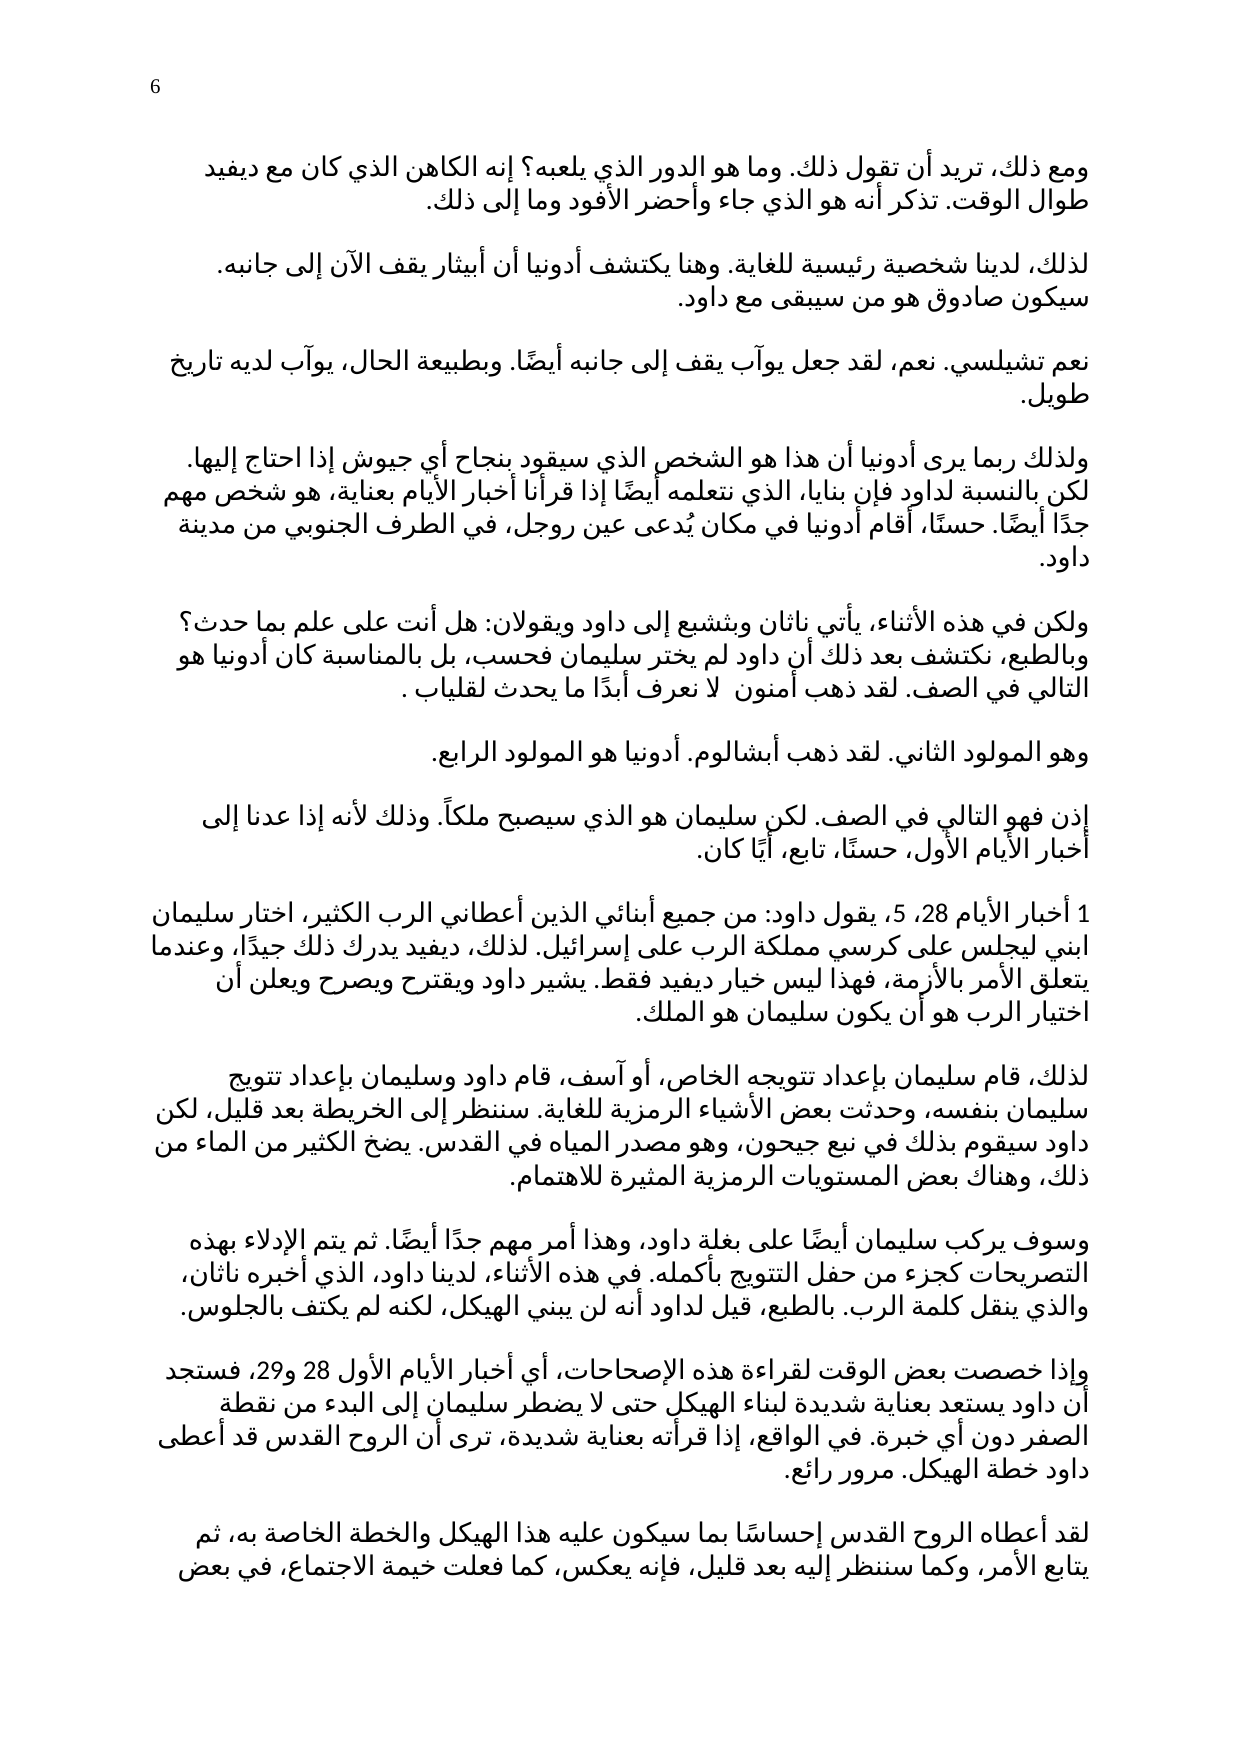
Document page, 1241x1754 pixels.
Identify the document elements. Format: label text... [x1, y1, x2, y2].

text وهو المولود الثاني. لقد ذهب أبشالوم. أدونيا هو المولود الرابع. [150, 735, 1090, 768]
text ومع ذلك، تريد أن تقول ذلك. وما هو الدور الذي يلعبه؟ إنه الكاهن الذي كان مع ديفيد طوال الوقت. تذكر أنه هو الذي جاء وأحضر الأفود وما إلى ذلك. [150, 150, 1090, 216]
text وسوف يركب سليمان أيضًا على بغلة داود، وهذا أمر مهم جدًا أيضًا. ثم يتم الإدلاء بهذه التصريحات كجزء من حفل التتويج بأكمله. في هذه الأثناء، لدينا داود، الذي أخبره ناثان، والذي ينقل كلمة الرب. بالطبع، قيل لداود أنه لن يبني الهيكل، لكنه لم يكتف بالجلوس. [150, 1223, 1090, 1322]
text لذلك، لدينا شخصية رئيسية للغاية. وهنا يكتشف أدونيا أن أبيثار يقف الآن إلى جانبه. سيكون صادوق هو من سيبقى مع داود. [150, 247, 1090, 313]
text ولذلك ربما يرى أدونيا أن هذا هو الشخص الذي سيقود بنجاح أي جيوش إذا احتاج إليها. لكن بالنسبة لداود فإن بنايا، الذي نتعلمه أيضًا إذا قرأنا أخبار الأيام بعناية، هو شخص مهم جدًا أيضًا. حسنًا، أقام أدونيا في مكان يُدعى عين روجل، في الطرف الجنوبي من مدينة داود. [150, 442, 1090, 574]
text ولكن في هذه الأثناء، يأتي ناثان وبثشبع إلى داود ويقولان: هل أنت على علم بما حدث؟ وبالطبع، نكتشف بعد ذلك أن داود لم يختر سليمان فحسب، بل بالمناسبة كان أدونيا هو التالي في الصف. لقد ذهب أمنون. لا نعرف أبدًا ما يحدث لقلياب . [150, 605, 1090, 704]
text 1 أخبار الأيام 28، 5، يقول داود: من جميع أبنائي الذين أعطاني الرب الكثير، اختار سليمان ابني ليجلس على كرسي مملكة الرب على إسرائيل. لذلك، ديفيد يدرك ذلك جيدًا، وعندما يتعلق الأمر بالأزمة، فهذا ليس خيار ديفيد فقط. يشير داود ويقترح ويصرح ويعلن أن اختيار الرب هو أن يكون سليمان هو الملك. [150, 896, 1090, 1028]
text لذلك، قام سليمان بإعداد تتويجه الخاص، أو آسف، قام داود وسليمان بإعداد تتويج سليمان بنفسه، وحدثت بعض الأشياء الرمزية للغاية. سننظر إلى الخريطة بعد قليل، لكن داود سيقوم بذلك في نبع جيحون، وهو مصدر المياه في القدس. يضخ الكثير من الماء من ذلك، وهناك بعض المستويات الرمزية المثيرة للاهتمام. [150, 1059, 1090, 1192]
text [150, 1516, 1090, 1582]
text نعم تشيلسي. نعم، لقد جعل يوآب يقف إلى جانبه أيضًا. وبطبيعة الحال، يوآب لديه تاريخ طويل. [150, 344, 1090, 410]
text وإذا خصصت بعض الوقت لقراءة هذه الإصحاحات، أي أخبار الأيام الأول 28 و29، فستجد أن داود يستعد بعناية شديدة لبناء الهيكل حتى لا يضطر سليمان إلى البدء من نقطة الصفر دون أي خبرة. في الواقع، إذا قرأته بعناية شديدة، ترى أن الروح القدس قد أعطى داود خطة الهيكل. مرور رائع. [150, 1353, 1090, 1485]
text إذن فهو التالي في الصف. لكن سليمان هو الذي سيصبح ملكاً. وذلك لأنه إذا عدنا إلى أخبار الأيام الأول، حسنًا، تابع، أيًا كان. [150, 799, 1090, 865]
